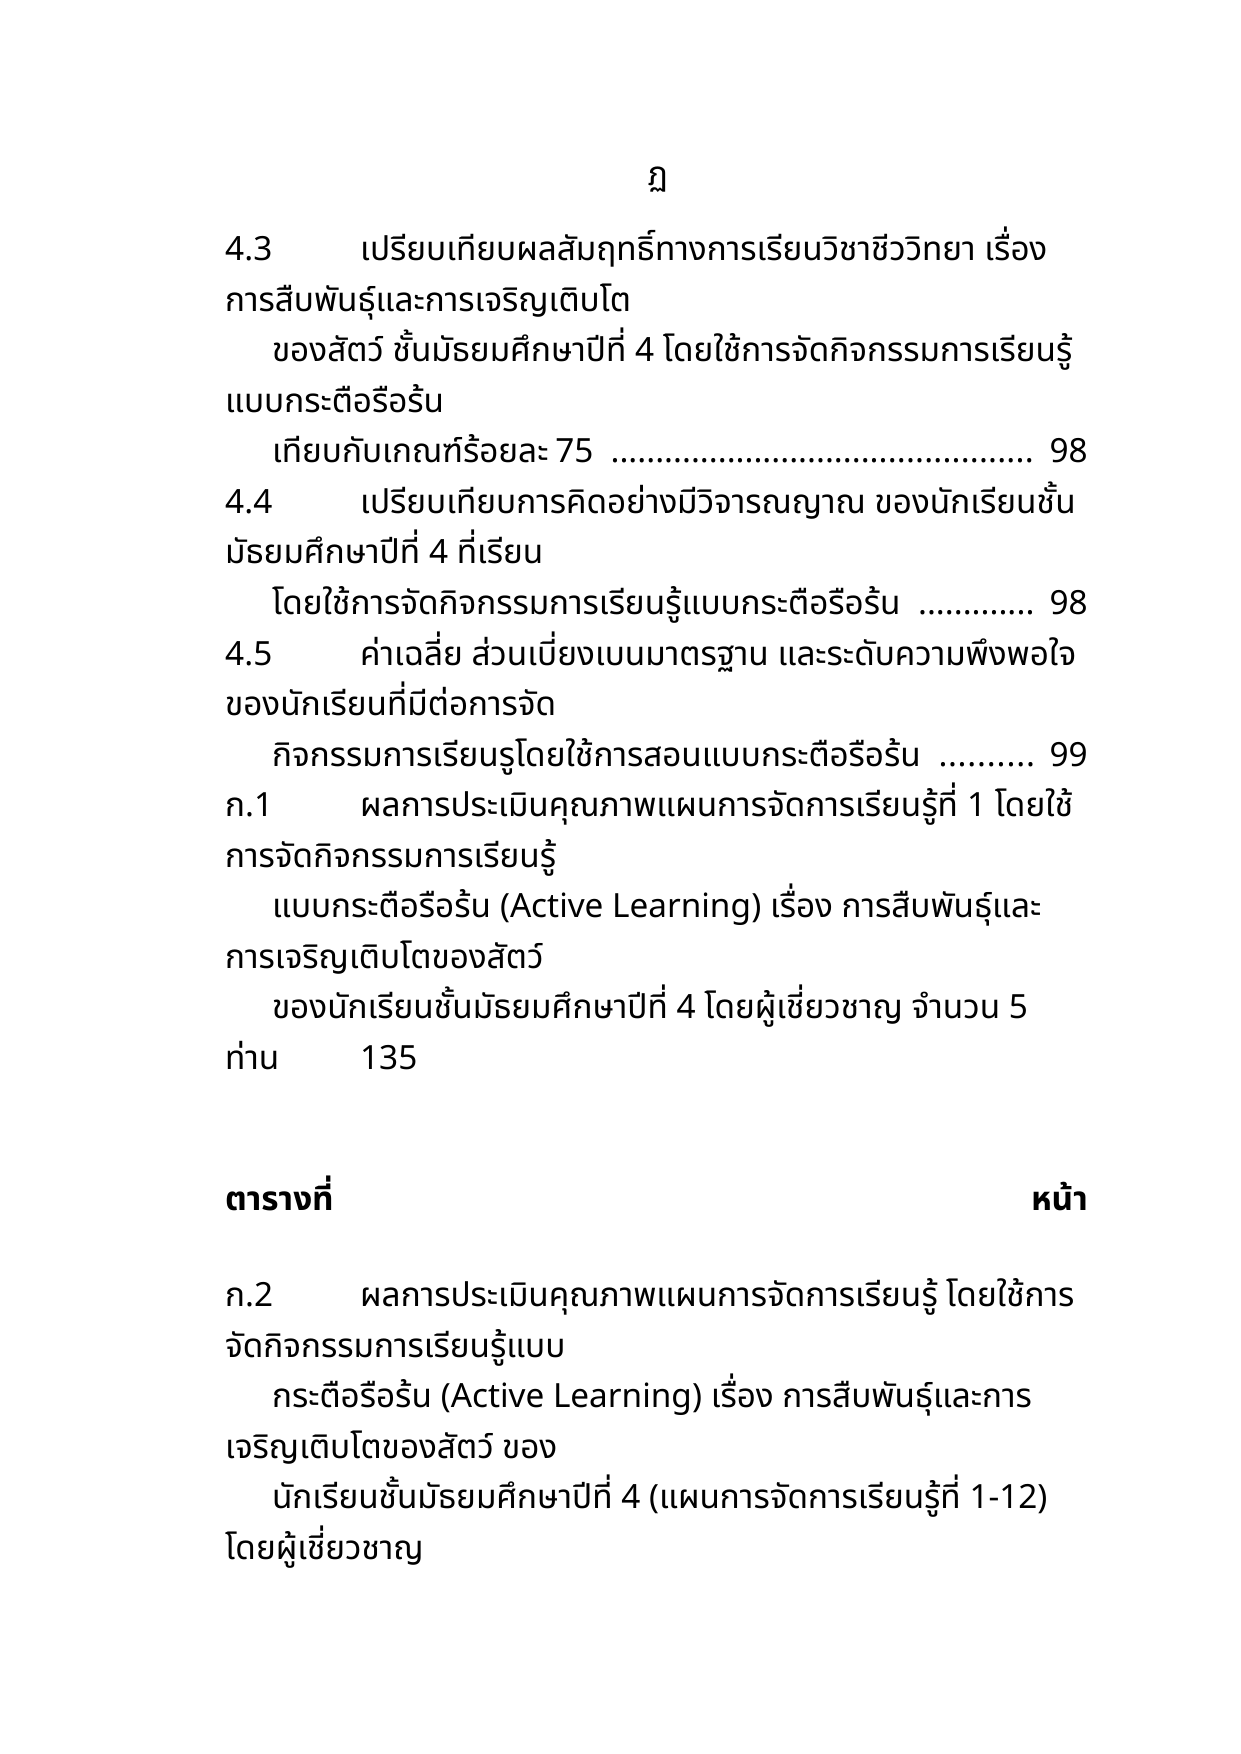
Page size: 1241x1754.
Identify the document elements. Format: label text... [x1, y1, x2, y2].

text 4.3 เปรียบเทียบผลสัมฤทธิ์ทางการเรียนวิชาชีววิทยา เรื่อง การสืบพันธุ์และการเจริญเติบโต ของสัตว์ ชั้นมัธยมศึกษาปีที่ 4 โดยใช้การจัดกิจกรรมการเรียนรู้แบบกระตือรือร้น เทียบกับเกณฑ์ร้อยละ75 98 [225, 225, 1090, 478]
text 4.4 เปรียบเทียบการคิดอย่างมีวิจารณญาณ ของนักเรียนชั้นมัธยมศึกษาปีที่ 4 ที่เรียน โดยใช้การจัดกิจกรรมการเรียนรู้แบบกระตือรือร้น 98 [225, 478, 1090, 629]
text 4.5 ค่าเฉลี่ย ส่วนเบี่ยงเบนมาตรฐาน และระดับความพึงพอใจของนักเรียนที่มีต่อการจัด กิจกรรมการเรียนรูโดยใช้การสอนแบบกระตือรือร้น 99 [225, 629, 1090, 781]
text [225, 1271, 1090, 1574]
text ตารางที่ หน้า [225, 1175, 1090, 1226]
text ก.1 ผลการประเมินคุณภาพแผนการจัดการเรียนรู้ที่ 1 โดยใช้การจัดกิจกรรมการเรียนรู้ แบบกระตือรือร้น (Active Learning) เรื่อง การสืบพันธุ์และการเจริญเติบโตของสัตว์ ของนักเรียนชั้นมัธยมศึกษาปีที่ 4 โดยผู้เชี่ยวชาญ จำนวน 5 ท่าน 135 [225, 781, 1090, 1084]
